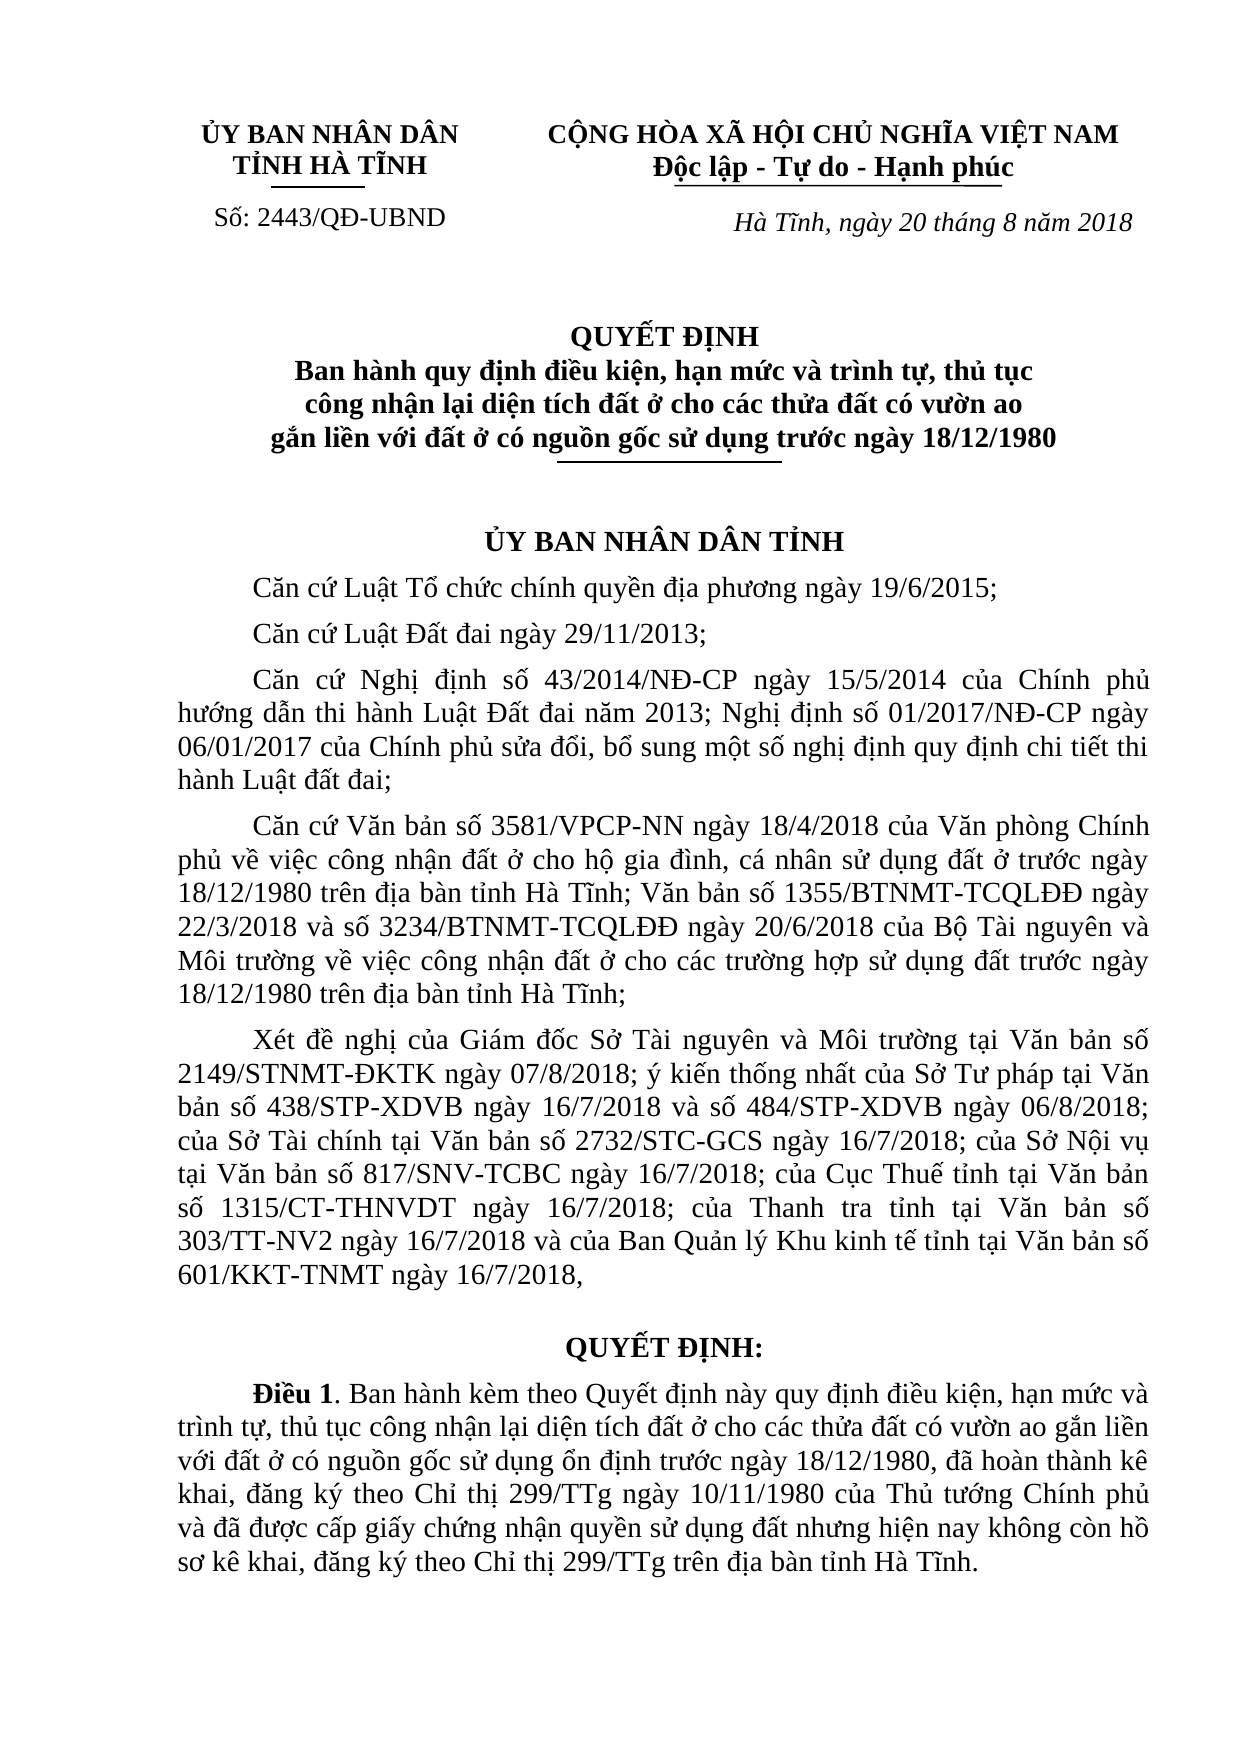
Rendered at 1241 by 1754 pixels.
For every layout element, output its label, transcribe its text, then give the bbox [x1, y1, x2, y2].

text QUYẾT ĐỊNH: [177, 1330, 1152, 1363]
text QUYẾT ĐỊNH [177, 319, 1152, 353]
text Điều 1. Ban hành kèm theo Quyết định này quy định điều kiện, hạn mức và trình tự, thủ tục công nhận lại diện tích đất ở cho các thửa đất có vườn ao gắn liền với đất ở có nguồn gốc sử dụng ổn định trước ngày 18/12/1980, đã hoàn thành kê khai, đăng ký theo Chỉ thị 299/TTg ngày 10/11/1980 của Thủ tướng Chính phủ và đã được cấp giấy chứng nhận quyền sử dụng đất nhưng hiện nay không còn hồ sơ kê khai, đăng ký theo Chỉ thị 299/TTg trên địa bàn tỉnh Hà Tĩnh. [177, 1376, 1152, 1577]
text Căn cứ Luật Đất đai ngày 29/11/2013; [177, 616, 1152, 649]
text Căn cứ Nghị định số 43/2014/NĐ-CP ngày 15/5/2014 của Chính phủ hướng dẫn thi hành Luật Đất đai năm 2013; Nghị định số 01/2017/NĐ-CP ngày 06/01/2017 của Chính phủ sửa đổi, bổ sung một số nghị định quy định chi tiết thi hành Luật đất đai; [177, 662, 1152, 796]
text Căn cứ Luật Tổ chức chính quyền địa phương ngày 19/6/2015; [177, 570, 1152, 603]
text công nhận lại diện tích đất ở cho các thửa đất có vườn ao [177, 386, 1152, 420]
text Căn cứ Văn bản số 3581/VPCP-NN ngày 18/4/2018 của Văn phòng Chính phủ về việc công nhận đất ở cho hộ gia đình, cá nhân sử dụng đất ở trước ngày 18/12/1980 trên địa bàn tỉnh Hà Tĩnh; Văn bản số 1355/BTNMT-TCQLĐĐ ngày 22/3/2018 và số 3234/BTNMT-TCQLĐĐ ngày 20/6/2018 của Bộ Tài nguyên và Môi trường về việc công nhận đất ở cho các trường hợp sử dụng đất trước ngày 18/12/1980 trên địa bàn tỉnh Hà Tĩnh; [177, 808, 1152, 1010]
text Xét đề nghị của Giám đốc Sở Tài nguyên và Môi trường tại Văn bản số 2149/STNMT-ĐKTK ngày 07/8/2018; ý kiến thống nhất của Sở Tư pháp tại Văn bản số 438/STP-XDVB ngày 16/7/2018 và số 484/STP-XDVB ngày 06/8/2018; của Sở Tài chính tại Văn bản số 2732/STC-GCS ngày 16/7/2018; của Sở Nội vụ tại Văn bản số 817/SNV-TCBC ngày 16/7/2018; của Cục Thuế tỉnh tại Văn bản số 1315/CT-THNVDT ngày 16/7/2018; của Thanh tra tỉnh tại Văn bản số 303/TT-NV2 ngày 16/7/2018 và của Ban Quản lý Khu kinh tế tỉnh tại Văn bản số 601/KKT-TNMT ngày 16/7/2018, [177, 1022, 1152, 1291]
table_header CỘNG HÒA XÃ HỘI CHỦ NGHĨA VIỆT Độc lập - Tự do - Hạnh phúc Hà Tĩnh, ngày 20 tháng 8 năm 2018 [520, 118, 1147, 239]
table_header ỦY BAN NHÂN DÂN TỈNH HÀ TĨNH Số: 2443/QĐ-UBND [140, 118, 520, 239]
text gắn liền với đất ở có nguồn gốc sử dụng trước ngày 18/12/1980 [177, 420, 1152, 453]
text Ban hành quy định điều kiện, hạn mức và trình tự, thủ tục [177, 353, 1152, 386]
text ỦY BAN NHÂN DÂN TỈNH [177, 524, 1152, 557]
